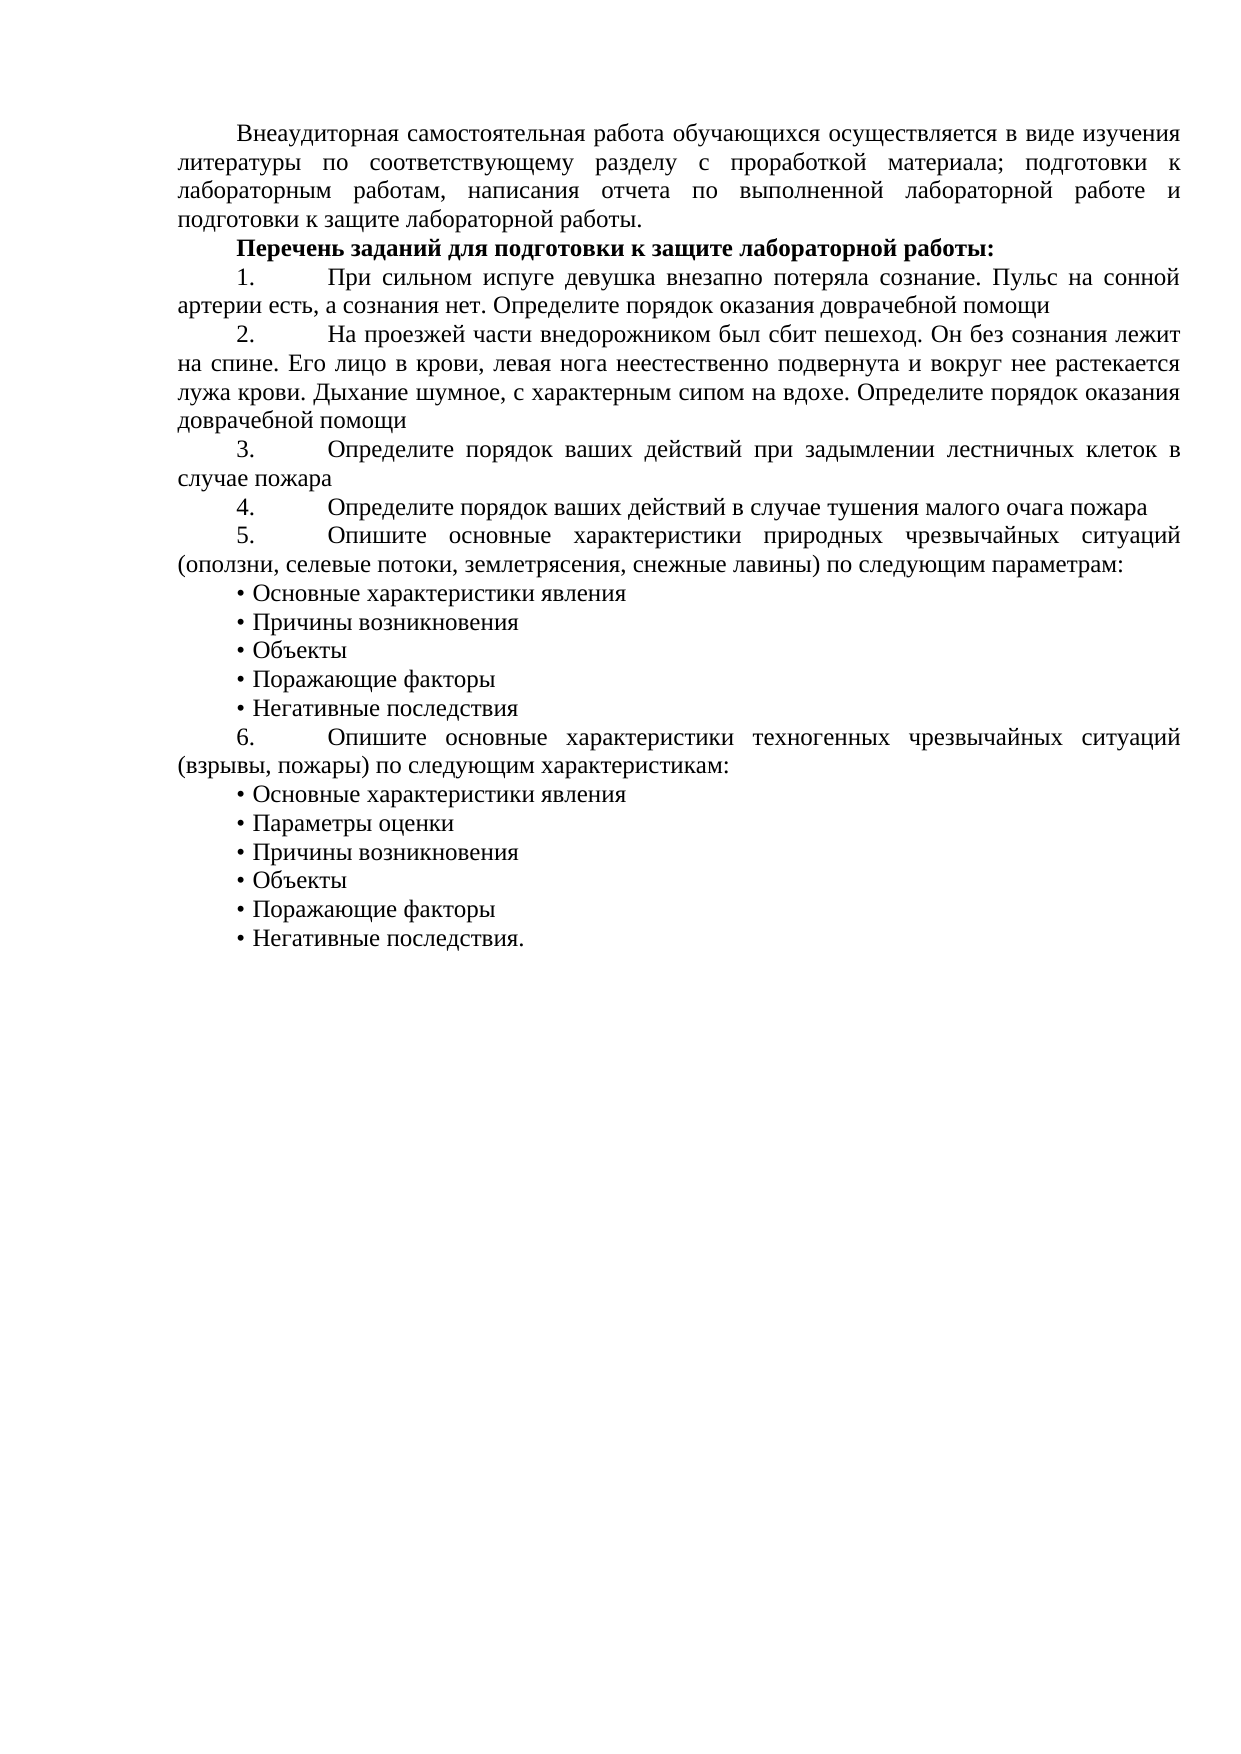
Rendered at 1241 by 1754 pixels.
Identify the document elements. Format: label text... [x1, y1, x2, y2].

text 5. Опишите основные характеристики природных чрезвычайных ситуаций (оползни, селевые потоки, землетрясения, снежные лавины) по следующим параметрам: [177, 521, 1181, 578]
text 1. При сильном испуге девушка внезапно потеряла сознание. Пульс на сонной артерии есть, а сознания нет. Определите порядок оказания доврачебной помощи [177, 262, 1181, 319]
text Внеаудиторная самостоятельная работа обучающихся осуществляется в виде изучения литературы по соответствующему разделу с проработкой материала; подготовки к лабораторным работам, написания отчета по выполненной лабораторной работе и подготовки к защите лабораторной работы. [177, 118, 1181, 233]
text • Причины возникновения [177, 837, 1181, 866]
text • Основные характеристики явления [177, 779, 1181, 808]
text • Объекты [177, 866, 1181, 894]
text • Негативные последствия. [177, 923, 1181, 952]
text 2. На проезжей части внедорожником был сбит пешеход. Он без сознания лежит на спине. Его лицо в крови, левая нога неестественно подвернута и вокруг нее растекается лужа крови. Дыхание шумное, с характерным сипом на вдохе. Определите порядок оказания доврачебной помощи [177, 319, 1181, 434]
text • Негативные последствия [177, 693, 1181, 722]
text • Основные характеристики явления [177, 578, 1181, 607]
text 6. Опишите основные характеристики техногенных чрезвычайных ситуаций (взрывы, пожары) по следующим характеристикам: [177, 722, 1181, 779]
text • Объекты [177, 636, 1181, 664]
text • Параметры оценки [177, 808, 1181, 837]
text • Причины возникновения [177, 607, 1181, 636]
text • Поражающие факторы [177, 664, 1181, 693]
text • Поражающие факторы [177, 894, 1181, 923]
text 4. Определите порядок ваших действий в случае тушения малого очага пожара [177, 492, 1181, 521]
text 3. Определите порядок ваших действий при задымлении лестничных клеток в случае пожара [177, 434, 1181, 492]
text Перечень заданий для подготовки к защите лабораторной работы: [177, 233, 1181, 262]
